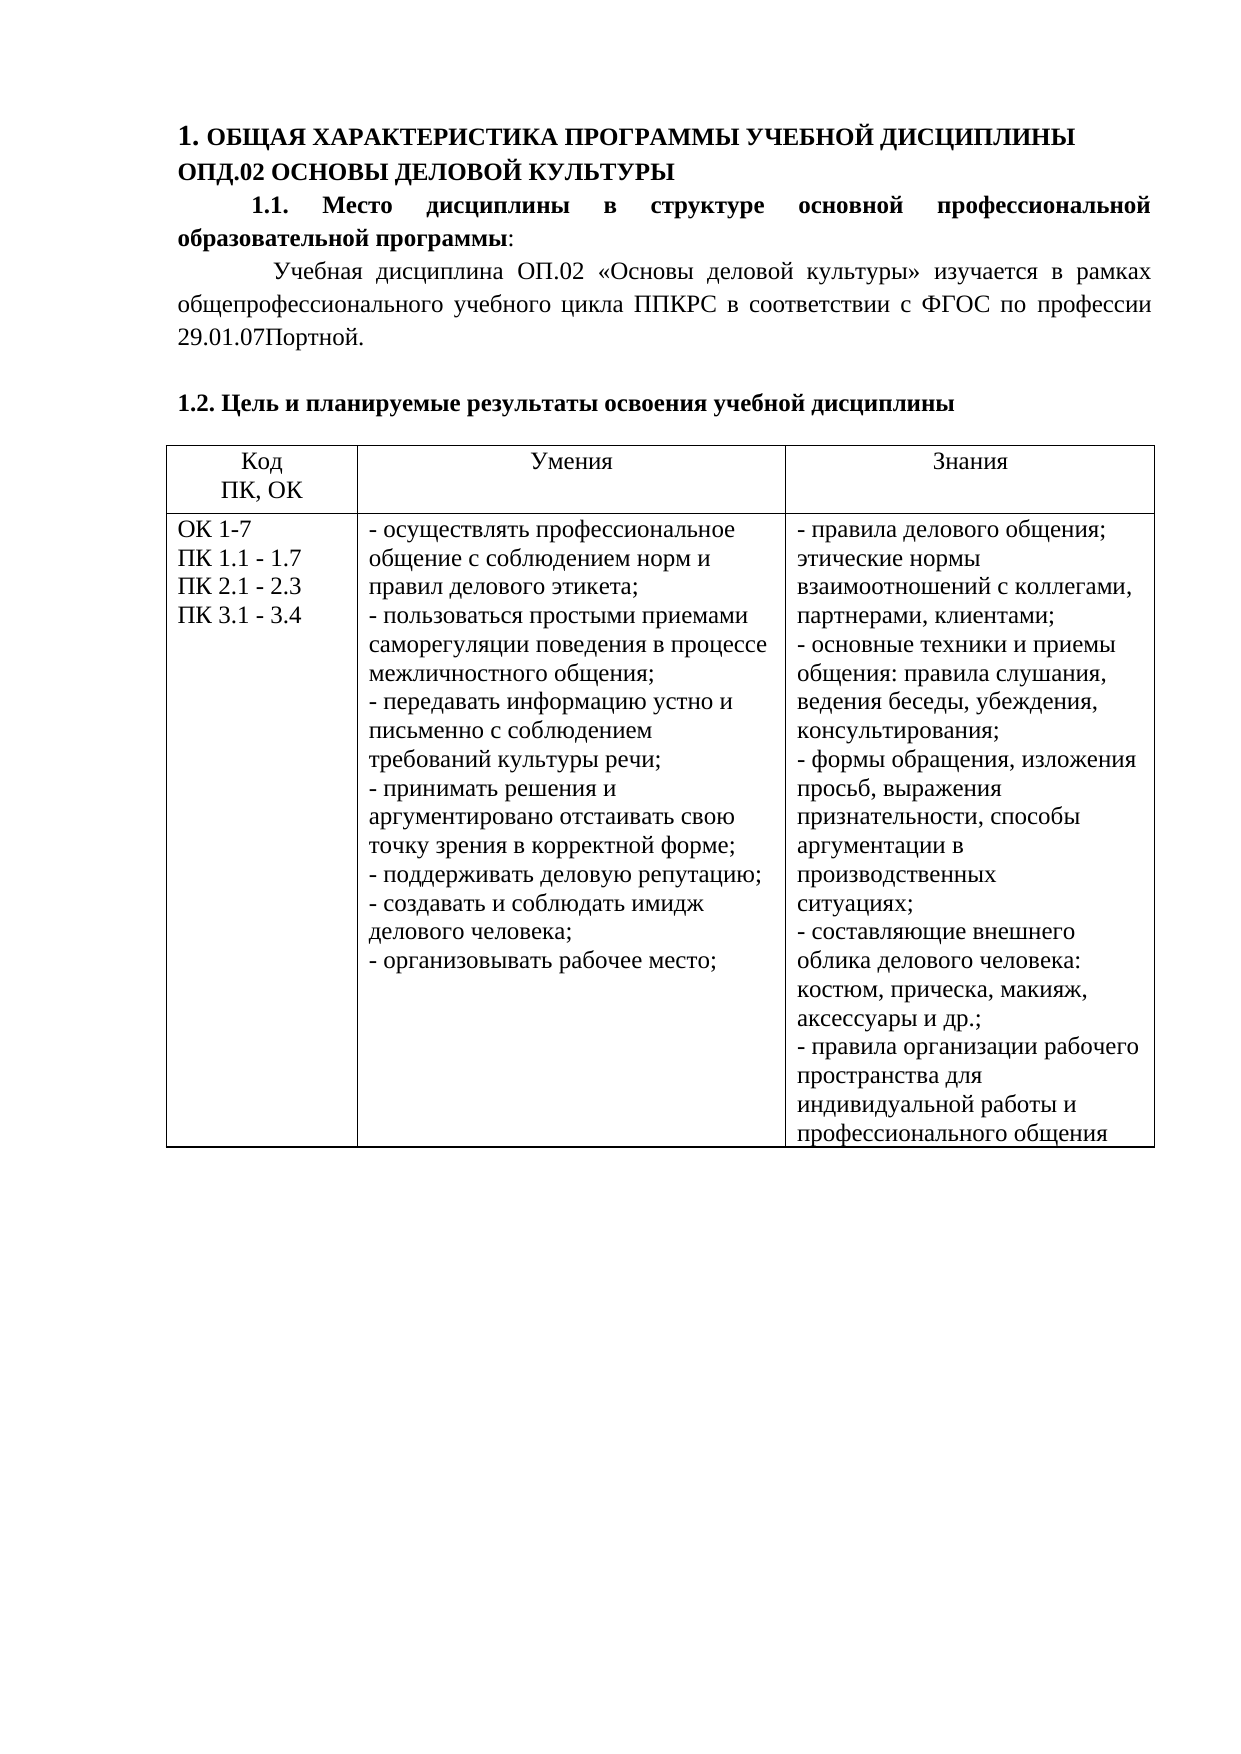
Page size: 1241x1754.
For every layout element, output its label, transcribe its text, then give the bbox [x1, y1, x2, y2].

text ОПД.02 ОСНОВЫ ДЕЛОВОЙ КУЛЬТУРЫ [177, 157, 1152, 185]
table_cell - правила делового общения; этические нормы взаимоотношений с коллегами, партнерами, клиентами; - основные техники и приемы общения: правила слушания, ведения беседы, убеждения, консультирования; - формы обращения, изложения просьб, выражения признательности, способы аргументации в производственных ситуациях; - составляющие внешнего облика делового человека: костюм, прическа, макияж, аксессуары и др.; - правила организации рабочего пространства для индивидуальной работы и профессионального общения [786, 514, 1154, 1146]
table_cell - осуществлять профессиональное общение с соблюдением норм и правил делового этикета; - пользоваться простыми приемами саморегуляции поведения в процессе межличностного общения; - передавать информацию устно и письменно с соблюдением требований культуры речи; - принимать решения и аргументировано отстаивать свою точку зрения в корректной форме; - поддерживать деловую репутацию; - создавать и соблюдать имидж делового человека; - организовывать рабочее место; [358, 514, 785, 1146]
table_header Знания [786, 446, 1154, 513]
table_header Код ПК, ОК [167, 446, 357, 513]
text 1.2. Цель и планируемые результаты освоения учебной дисциплины [177, 388, 1152, 417]
text 1. ОБЩАЯ ХАРАКТЕРИСТИКА ПРОГРАММЫ УЧЕБНОЙ ДИСЦИПЛИНЫ [177, 118, 1152, 152]
table_header Умения [358, 446, 785, 513]
text 1.1. Место дисциплины в структуре основной профессиональной образовательной программы: [177, 190, 1152, 251]
table_cell ОК 1-7 ПК 1.1 - 1.7 ПК 2.1 - 2.3 ПК 3.1 - 3.4 [167, 514, 357, 1146]
text Учебная дисциплина ОП.02 «Основы деловой культуры» изучается в рамках общепрофессионального учебного цикла ППКРС в соответствии с ФГОС по профессии 29.01.07Портной. [177, 256, 1152, 351]
